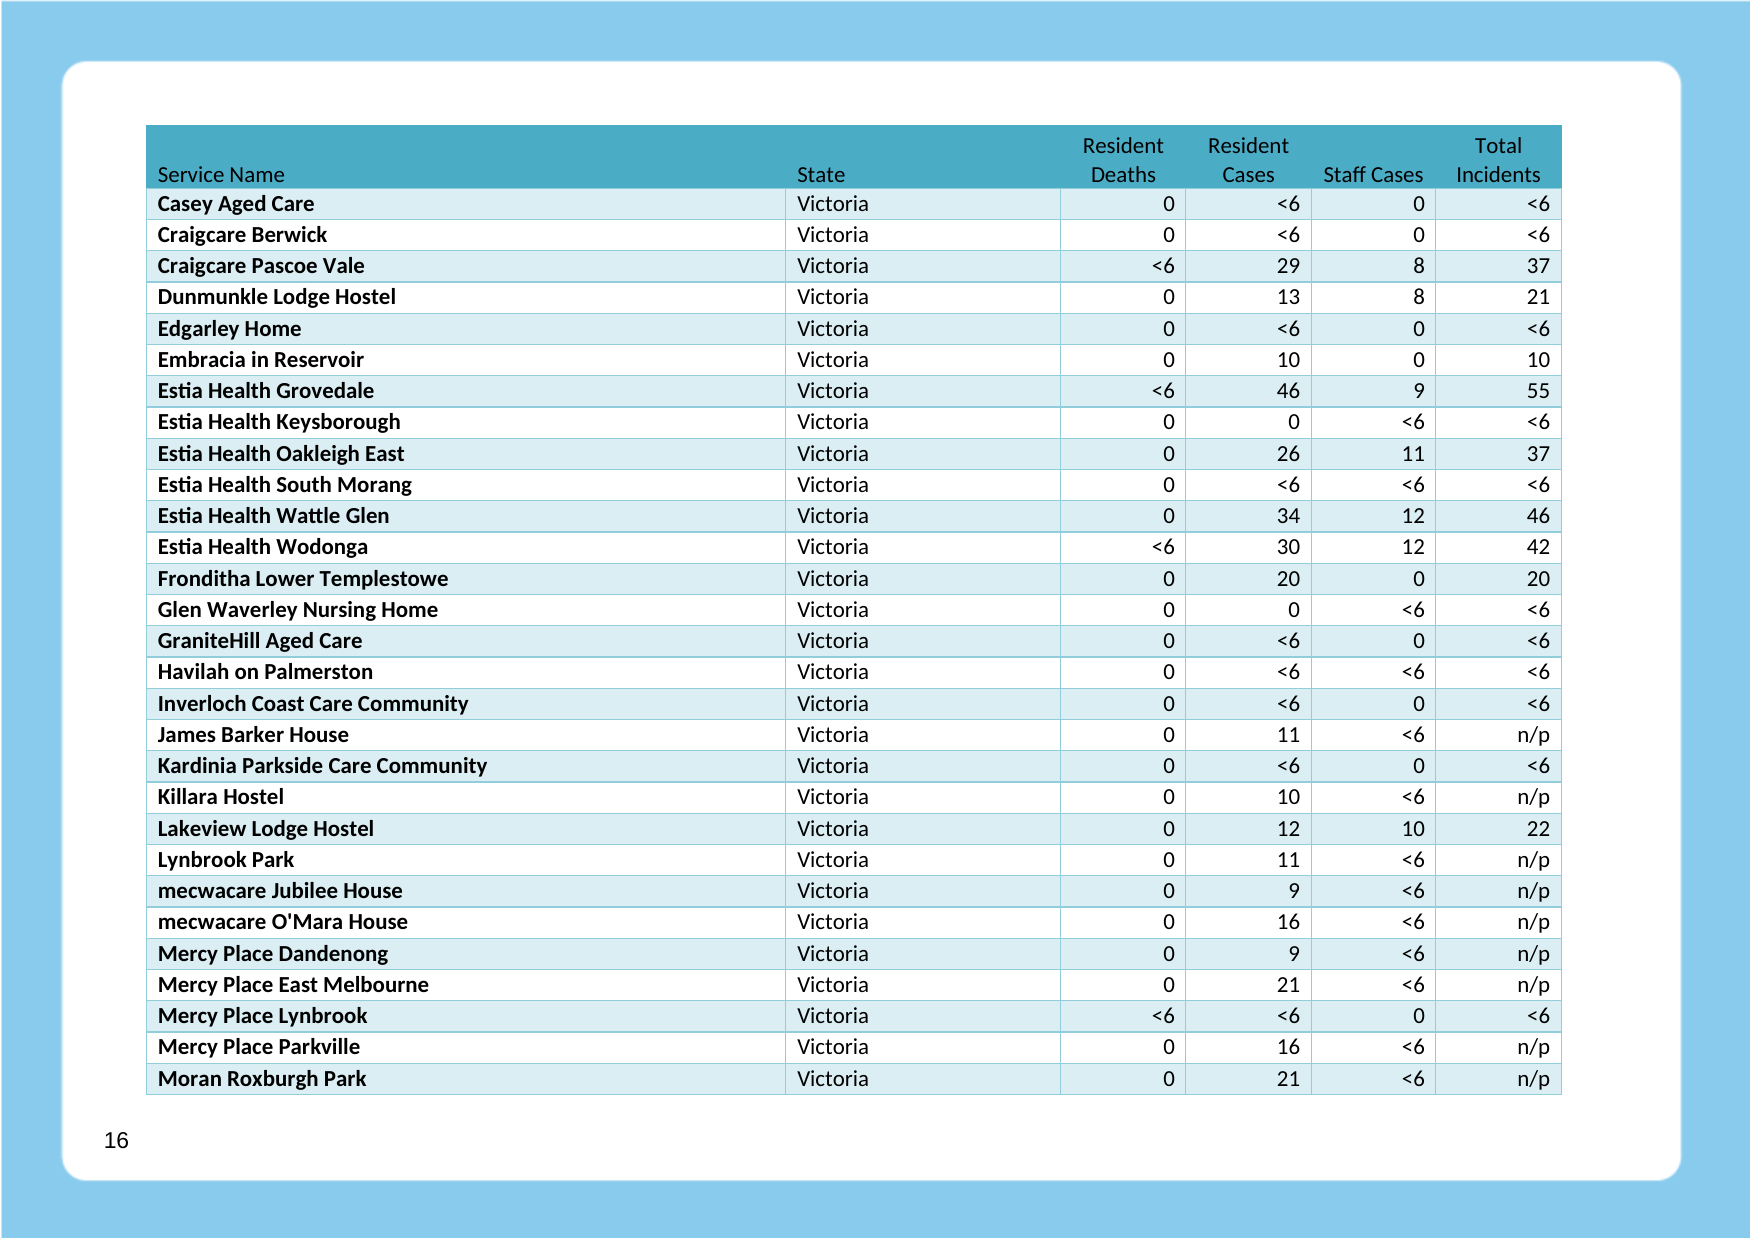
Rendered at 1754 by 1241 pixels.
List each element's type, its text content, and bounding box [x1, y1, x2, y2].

table_cell <6 [1186, 470, 1311, 500]
table_cell 0 [1061, 314, 1185, 344]
table_cell 0 [1061, 439, 1185, 469]
table_cell 0 [1061, 876, 1185, 906]
table_cell 0 [1312, 345, 1435, 375]
table_cell n/p [1436, 1064, 1561, 1094]
table_cell Victoria [786, 908, 1060, 938]
table_cell 21 [1436, 283, 1561, 313]
table_cell Victoria [786, 220, 1060, 250]
table_cell <6 [1312, 408, 1435, 438]
table_cell Victoria [786, 345, 1060, 375]
table_cell Victoria [786, 970, 1060, 1000]
table_cell Mercy Place East Melbourne [147, 970, 785, 1000]
table_cell 21 [1186, 1064, 1311, 1094]
table_cell n/p [1436, 783, 1561, 813]
table_cell 0 [1061, 751, 1185, 781]
table_header Resident Cases [1186, 126, 1311, 188]
table_cell n/p [1436, 939, 1561, 969]
table_cell 0 [1061, 939, 1185, 969]
table_cell 16 [1186, 908, 1311, 938]
table_cell 0 [1061, 220, 1185, 250]
table_cell <6 [1061, 533, 1185, 563]
table_cell <6 [1436, 470, 1561, 500]
table_cell Victoria [786, 595, 1060, 625]
table_cell <6 [1186, 689, 1311, 719]
table_cell <6 [1312, 908, 1435, 938]
table_cell <6 [1186, 626, 1311, 656]
table_cell 9 [1186, 876, 1311, 906]
table_cell 8 [1312, 283, 1435, 313]
table_cell Kardinia Parkside Care Community [147, 751, 785, 781]
table_cell 0 [1061, 783, 1185, 813]
table_cell Victoria [786, 314, 1060, 344]
table_cell 16 [1186, 1033, 1311, 1063]
table_cell James Barker House [147, 720, 785, 750]
table_cell 0 [1061, 970, 1185, 1000]
table_cell Fronditha Lower Templestowe [147, 564, 785, 594]
table_cell Victoria [786, 1001, 1060, 1031]
table_cell Estia Health Grovedale [147, 376, 785, 406]
table_cell <6 [1436, 1001, 1561, 1031]
table_cell n/p [1436, 970, 1561, 1000]
table_cell Victoria [786, 408, 1060, 438]
table_cell Victoria [786, 439, 1060, 469]
table_cell Victoria [786, 720, 1060, 750]
table_cell 26 [1186, 439, 1311, 469]
table_cell 0 [1061, 658, 1185, 688]
table_cell 0 [1061, 501, 1185, 531]
table_cell Mercy Place Lynbrook [147, 1001, 785, 1031]
table_cell 0 [1312, 689, 1435, 719]
table_cell 11 [1186, 720, 1311, 750]
table_cell Estia Health Wodonga [147, 533, 785, 563]
table_cell Lynbrook Park [147, 845, 785, 875]
table_cell 12 [1186, 814, 1311, 844]
table_cell 0 [1061, 689, 1185, 719]
table_cell <6 [1436, 751, 1561, 781]
table_cell Victoria [786, 845, 1060, 875]
table_cell <6 [1061, 1001, 1185, 1031]
table_cell Victoria [786, 501, 1060, 531]
table_cell Havilah on Palmerston [147, 658, 785, 688]
table_cell <6 [1186, 189, 1311, 219]
table_cell 0 [1061, 189, 1185, 219]
table_cell <6 [1312, 783, 1435, 813]
table_cell Mercy Place Parkville [147, 1033, 785, 1063]
table_cell <6 [1312, 1064, 1435, 1094]
table_cell <6 [1312, 970, 1435, 1000]
table_cell mecwacare O'Mara House [147, 908, 785, 938]
table_cell Edgarley Home [147, 314, 785, 344]
table_cell Lakeview Lodge Hostel [147, 814, 785, 844]
table_cell <6 [1312, 876, 1435, 906]
table_cell <6 [1436, 189, 1561, 219]
table_cell Victoria [786, 814, 1060, 844]
table_cell 12 [1312, 501, 1435, 531]
table_cell 0 [1312, 751, 1435, 781]
table_cell Victoria [786, 783, 1060, 813]
table_cell <6 [1061, 376, 1185, 406]
table_cell Victoria [786, 251, 1060, 281]
table_cell Victoria [786, 626, 1060, 656]
table_cell 0 [1312, 564, 1435, 594]
table_header Staff Cases [1312, 126, 1435, 188]
table_cell 0 [1061, 1064, 1185, 1094]
table_cell <6 [1312, 658, 1435, 688]
table_cell 10 [1186, 345, 1311, 375]
table_cell 0 [1312, 314, 1435, 344]
table_cell <6 [1312, 939, 1435, 969]
table_cell 46 [1186, 376, 1311, 406]
table_cell 0 [1061, 408, 1185, 438]
table_cell Estia Health Keysborough [147, 408, 785, 438]
table_cell 20 [1436, 564, 1561, 594]
table_cell 22 [1436, 814, 1561, 844]
table_cell Victoria [786, 876, 1060, 906]
table_cell n/p [1436, 876, 1561, 906]
table_cell Victoria [786, 1033, 1060, 1063]
table_cell Embracia in Reservoir [147, 345, 785, 375]
table_cell 0 [1061, 845, 1185, 875]
table_cell 12 [1312, 533, 1435, 563]
table_cell 21 [1186, 970, 1311, 1000]
table_cell 20 [1186, 564, 1311, 594]
table_cell 42 [1436, 533, 1561, 563]
table_cell 0 [1312, 189, 1435, 219]
table_cell n/p [1436, 845, 1561, 875]
table_cell Victoria [786, 189, 1060, 219]
table_cell 0 [1061, 626, 1185, 656]
table_cell Estia Health Wattle Glen [147, 501, 785, 531]
table_cell Inverloch Coast Care Community [147, 689, 785, 719]
table_cell 34 [1186, 501, 1311, 531]
table_cell <6 [1186, 751, 1311, 781]
table_cell Victoria [786, 376, 1060, 406]
table_cell 0 [1061, 595, 1185, 625]
table_cell 0 [1061, 908, 1185, 938]
table_cell 9 [1186, 939, 1311, 969]
table_cell Craigcare Berwick [147, 220, 785, 250]
table_cell 0 [1061, 345, 1185, 375]
table_cell 13 [1186, 283, 1311, 313]
table_cell Victoria [786, 751, 1060, 781]
table_cell Estia Health South Morang [147, 470, 785, 500]
table_cell n/p [1436, 908, 1561, 938]
table_cell <6 [1436, 220, 1561, 250]
table_cell 0 [1061, 470, 1185, 500]
table_cell 46 [1436, 501, 1561, 531]
table_cell 0 [1312, 220, 1435, 250]
table_header Service Name [147, 126, 785, 188]
table_cell 37 [1436, 439, 1561, 469]
table_cell <6 [1312, 1033, 1435, 1063]
table_cell n/p [1436, 1033, 1561, 1063]
table_cell Moran Roxburgh Park [147, 1064, 785, 1094]
table_cell 9 [1312, 376, 1435, 406]
table_header State [786, 126, 1060, 188]
table_cell Casey Aged Care [147, 189, 785, 219]
table_cell Estia Health Oakleigh East [147, 439, 785, 469]
table_cell 55 [1436, 376, 1561, 406]
table_cell 11 [1186, 845, 1311, 875]
table_cell <6 [1436, 595, 1561, 625]
table_cell Victoria [786, 689, 1060, 719]
table_cell 0 [1061, 1033, 1185, 1063]
table_cell <6 [1436, 689, 1561, 719]
table_cell 30 [1186, 533, 1311, 563]
table_cell 0 [1186, 595, 1311, 625]
table_cell 37 [1436, 251, 1561, 281]
table_cell 8 [1312, 251, 1435, 281]
table_cell Killara Hostel [147, 783, 785, 813]
table_cell 0 [1061, 564, 1185, 594]
table_header Resident Deaths [1061, 126, 1185, 188]
table_cell <6 [1061, 251, 1185, 281]
table_cell Glen Waverley Nursing Home [147, 595, 785, 625]
table_cell <6 [1436, 658, 1561, 688]
table_cell 0 [1061, 283, 1185, 313]
table_cell <6 [1186, 1001, 1311, 1031]
table_cell 0 [1061, 720, 1185, 750]
table_cell n/p [1436, 720, 1561, 750]
table_cell mecwacare Jubilee House [147, 876, 785, 906]
table_cell <6 [1186, 220, 1311, 250]
table_cell 10 [1312, 814, 1435, 844]
table_cell 0 [1186, 408, 1311, 438]
table_cell <6 [1312, 595, 1435, 625]
table_cell GraniteHill Aged Care [147, 626, 785, 656]
table_cell Dunmunkle Lodge Hostel [147, 283, 785, 313]
table_cell 10 [1186, 783, 1311, 813]
table_cell Victoria [786, 1064, 1060, 1094]
table_cell Victoria [786, 470, 1060, 500]
table_cell 0 [1061, 814, 1185, 844]
table_header Total Incidents [1436, 126, 1561, 188]
table_cell Mercy Place Dandenong [147, 939, 785, 969]
table_cell <6 [1312, 470, 1435, 500]
table_cell <6 [1186, 314, 1311, 344]
table_cell Craigcare Pascoe Vale [147, 251, 785, 281]
table_cell Victoria [786, 564, 1060, 594]
table_cell 11 [1312, 439, 1435, 469]
table_cell 29 [1186, 251, 1311, 281]
table_cell 10 [1436, 345, 1561, 375]
table_cell 0 [1312, 1001, 1435, 1031]
table_cell Victoria [786, 533, 1060, 563]
table_cell Victoria [786, 658, 1060, 688]
table_cell 0 [1312, 626, 1435, 656]
table_cell <6 [1312, 845, 1435, 875]
picture [3, 2, 1750, 1238]
table_cell <6 [1312, 720, 1435, 750]
table_cell Victoria [786, 939, 1060, 969]
table_cell <6 [1186, 658, 1311, 688]
table_cell Victoria [786, 283, 1060, 313]
table_cell <6 [1436, 314, 1561, 344]
table_cell <6 [1436, 626, 1561, 656]
table_cell <6 [1436, 408, 1561, 438]
